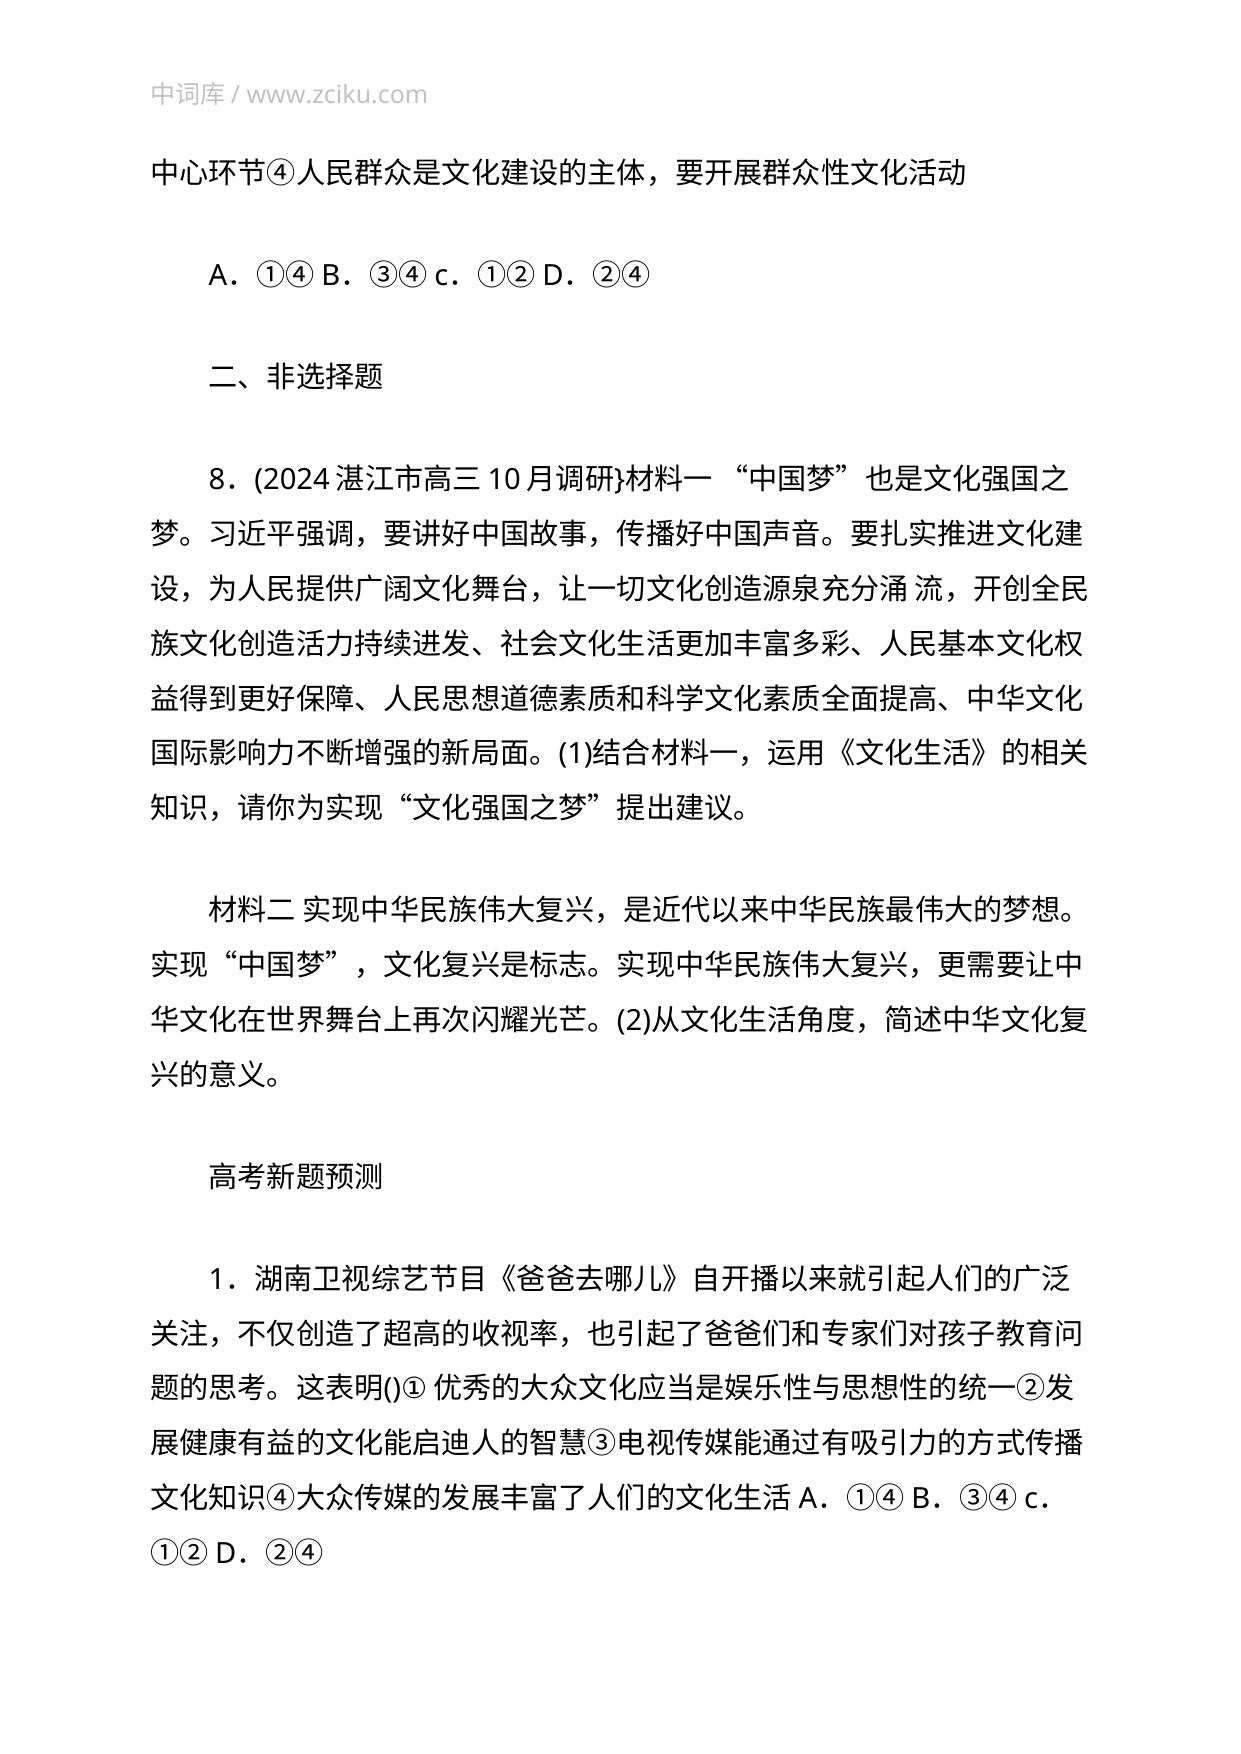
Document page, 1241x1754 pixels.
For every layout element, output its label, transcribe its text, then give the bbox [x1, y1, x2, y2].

text A．①④ B．③④ c．①② D．②④ [150, 252, 1090, 294]
text 1．湖南卫视综艺节目《爸爸去哪儿》自开播以来就引起人们的广泛关注，不仅创造了超高的收视率，也引起了爸爸们和专家们对孩子教育问题的思考。这表明()①优秀的大众文化应当是娱乐性与思想性的统一②发展健康有益的文化能启迪人的智慧③电视传媒能通过有吸引力的方式传播文化知识④大众传媒的发展丰富了人们的文化生活 A．①④ B．③④ c．①② D．②④ [150, 1255, 1090, 1572]
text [150, 150, 1090, 192]
text 高考新题预测 [150, 1153, 1090, 1196]
text 材料二 实现中华民族伟大复兴，是近代以来中华民族最伟大的梦想。实现“中国梦”，文化复兴是标志。实现中华民族伟大复兴，更需要让中华文化在世界舞台上再次闪耀光芒。(2)从文化生活角度，简述中华文化复兴的意义。 [150, 887, 1090, 1094]
text 8．(2024湛江市高三10月调研}材料一 “中国梦”也是文化强国之梦。习近平强调，要讲好中国故事，传播好中国声音。要扎实推进文化建设，为人民提供广阔文化舞台，让一切文化创造源泉充分涌 流，开创全民族文化创造活力持续进发、社会文化生活更加丰富多彩、人民基本文化权益得到更好保障、人民思想道德素质和科学文化素质全面提高、中华文化国际影响力不断增强的新局面。(1)结合材料一，运用《文化生活》的相关知识，请你为实现“文化强国之梦”提出建议。 [150, 456, 1090, 827]
text 二、非选择题 [150, 354, 1090, 396]
